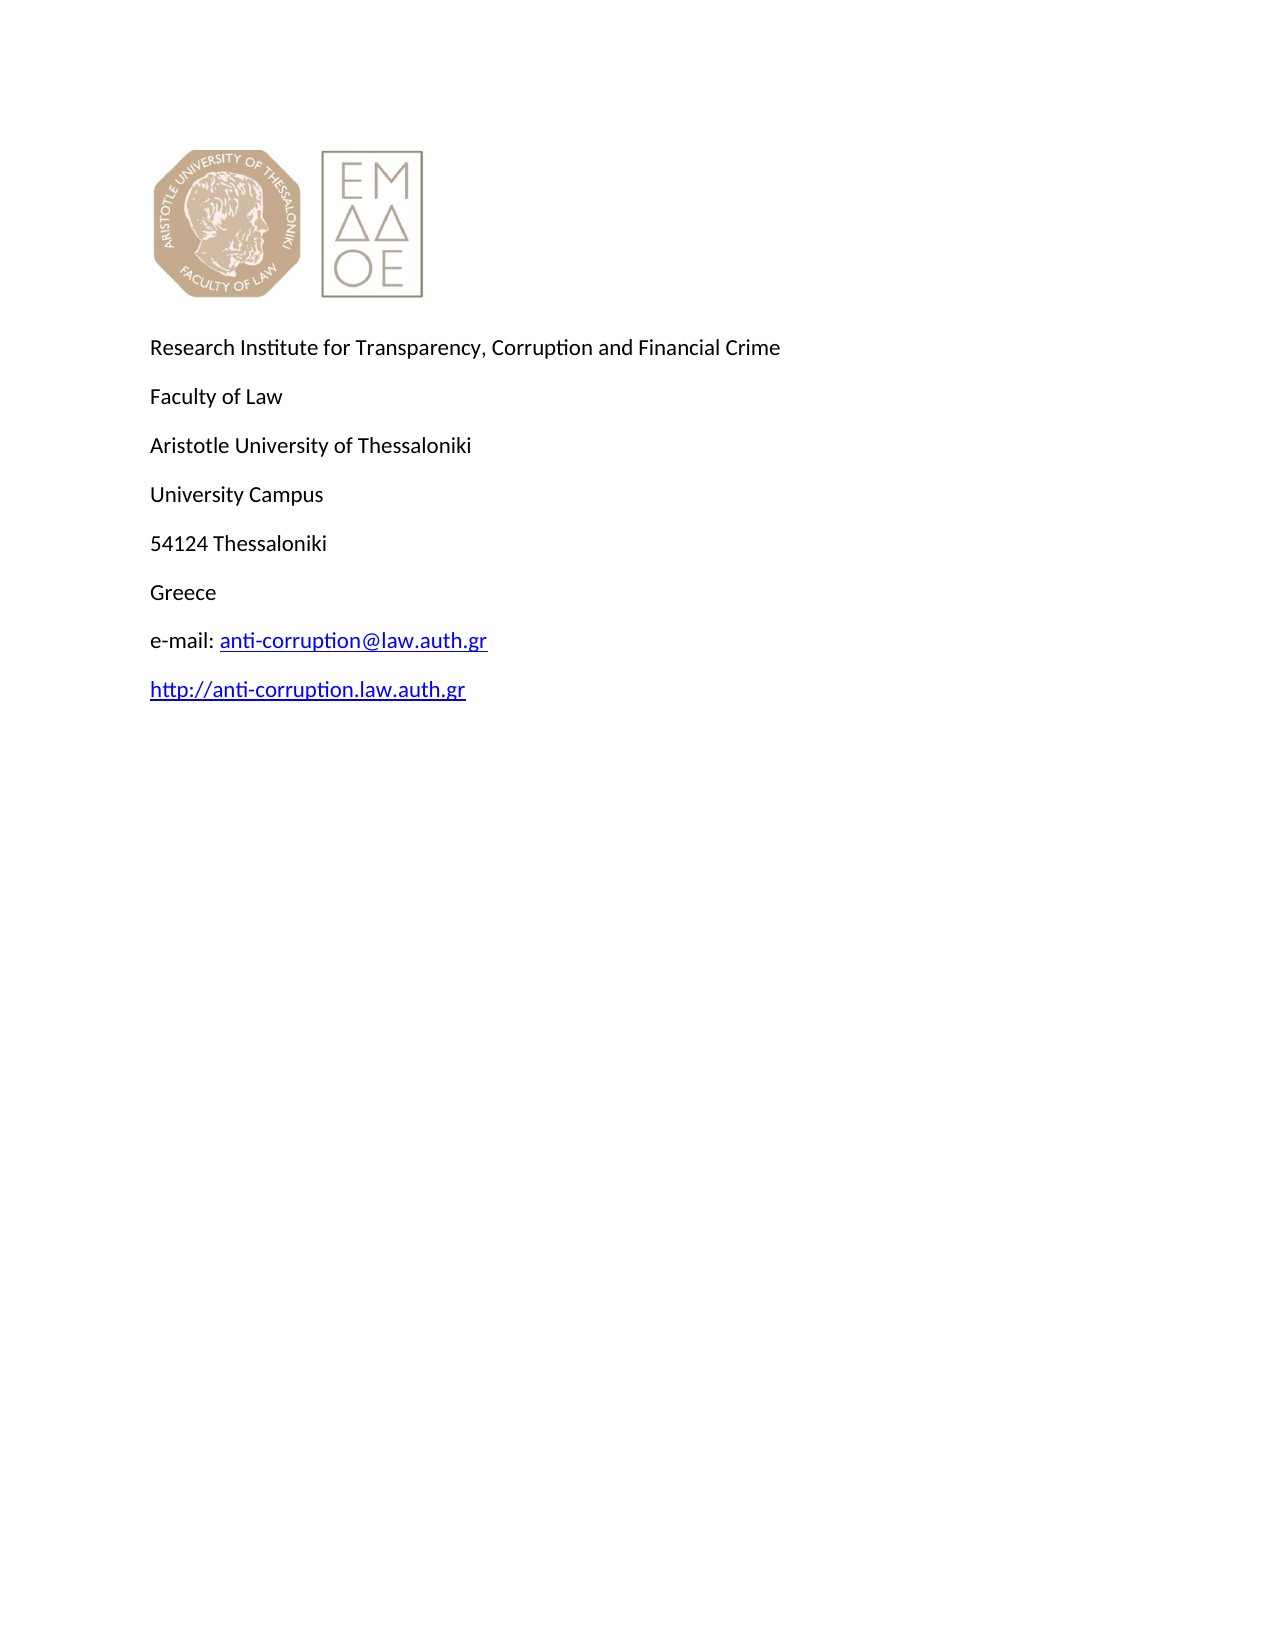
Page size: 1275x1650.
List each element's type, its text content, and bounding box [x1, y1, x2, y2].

text 54124 Thessaloniki [150, 529, 1125, 557]
text e-mail: anti-corruption@law.auth.gr [150, 626, 1125, 654]
text Greece [150, 578, 1125, 606]
text University Campus [150, 480, 1125, 508]
text http://anti-corruption.law.auth.gr [150, 675, 1125, 703]
text Research Institute for Transparency, Corruption and Financial Crime [150, 333, 1125, 361]
picture [150, 150, 440, 313]
text Faculty of Law [150, 382, 1125, 410]
text Aristotle University of Thessaloniki [150, 431, 1125, 459]
